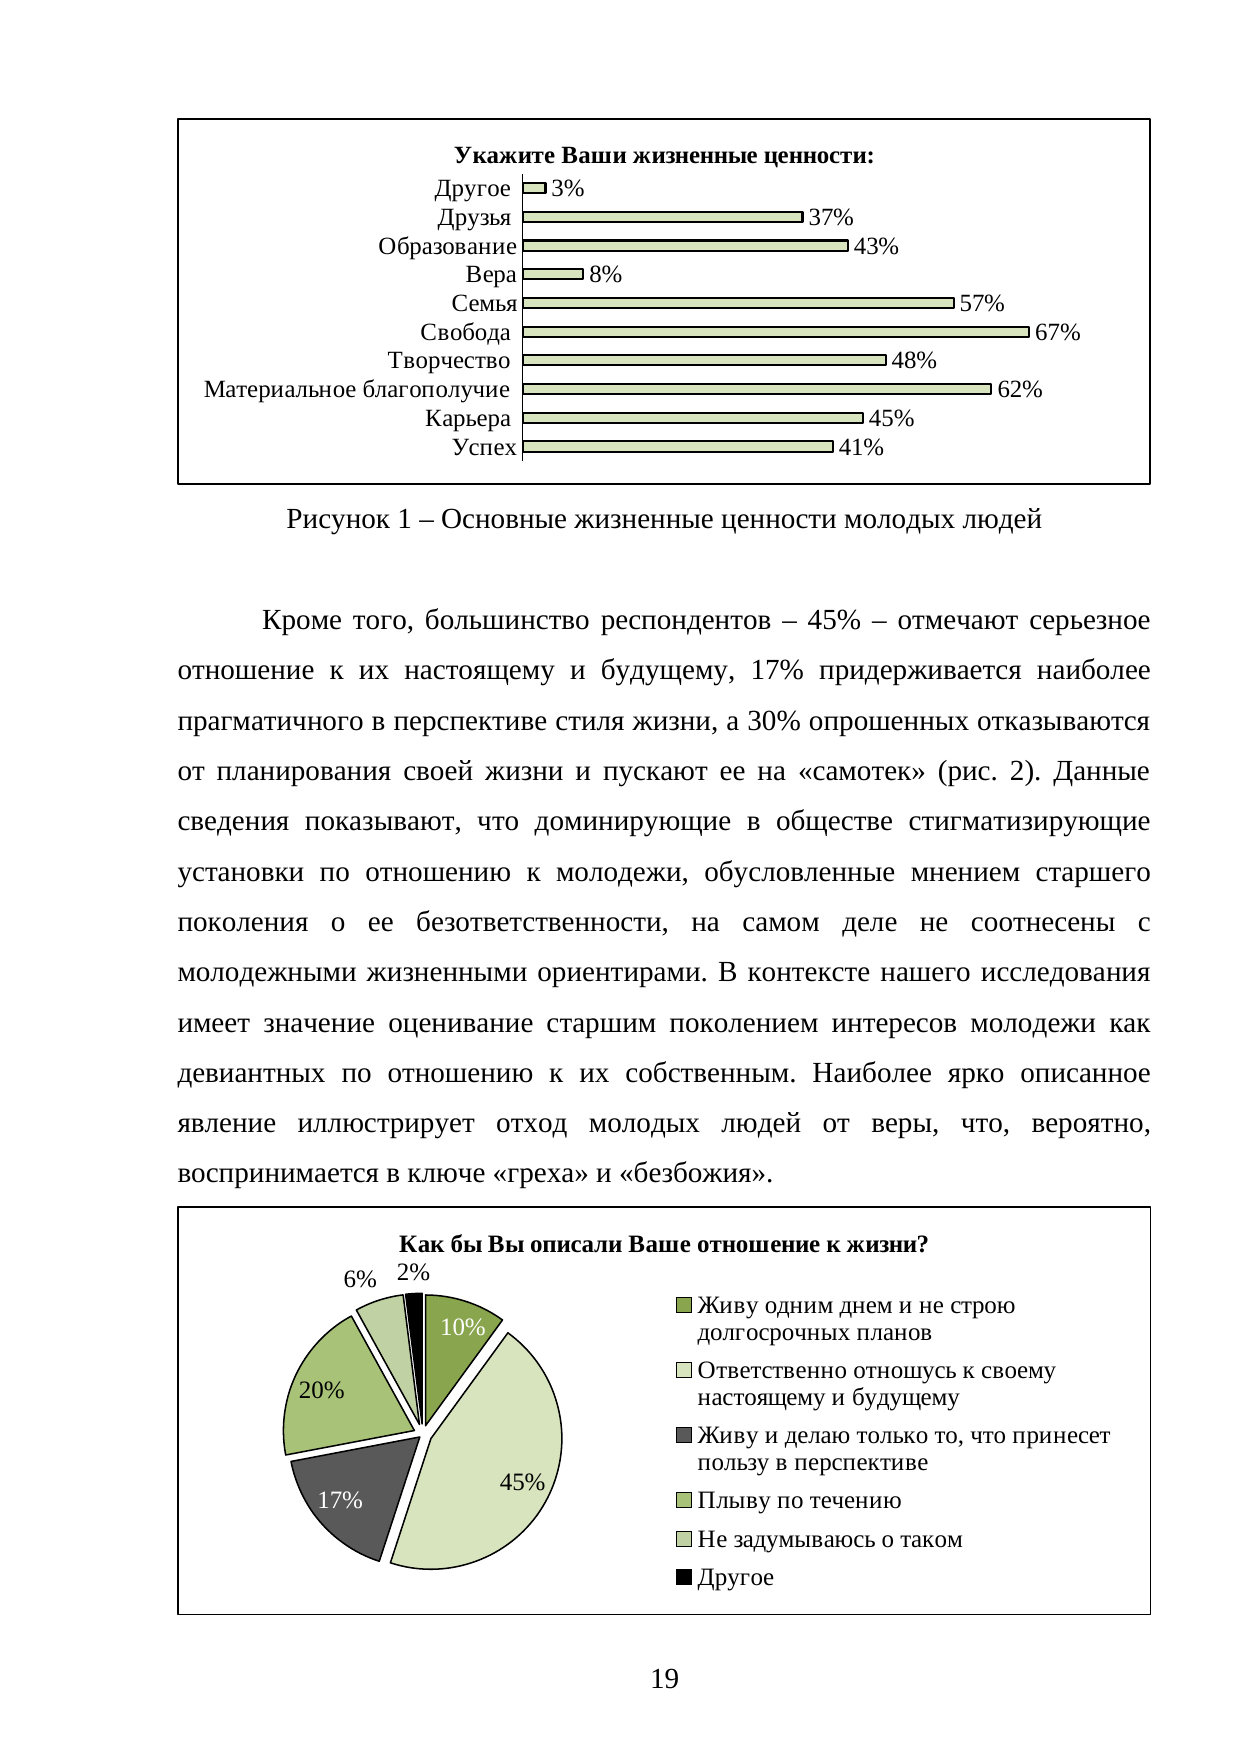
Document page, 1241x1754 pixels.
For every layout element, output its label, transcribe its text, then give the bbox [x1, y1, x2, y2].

text Кроме того, большинство респондентов – 45% – отмечают серьезное отношение к их настоящему и будущему, 17% придерживается наиболее прагматичного в перспективе стиля жизни, а 30% опрошенных отказываются от планирования своей жизни и пускают ее на «самотек» (рис. 2). Данные сведения показывают, что доминирующие в обществе стигматизирующие установки по отношению к молодежи, обусловленные мнением старшего поколения о ее безответственности, на самом деле не соотнесены с молодежными жизненными ориентирами. В контексте нашего исследования имеет значение оценивание старшим поколением интересов молодежи как девиантных по отношению к их собственным. Наиболее ярко описанное явление иллюстрирует отход молодых людей от веры, что, вероятно, воспринимается в ключе «греха» и «безбожия». [177, 602, 1152, 1189]
text Рисунок 1 – Основные жизненные ценности молодых людей [177, 502, 1152, 535]
